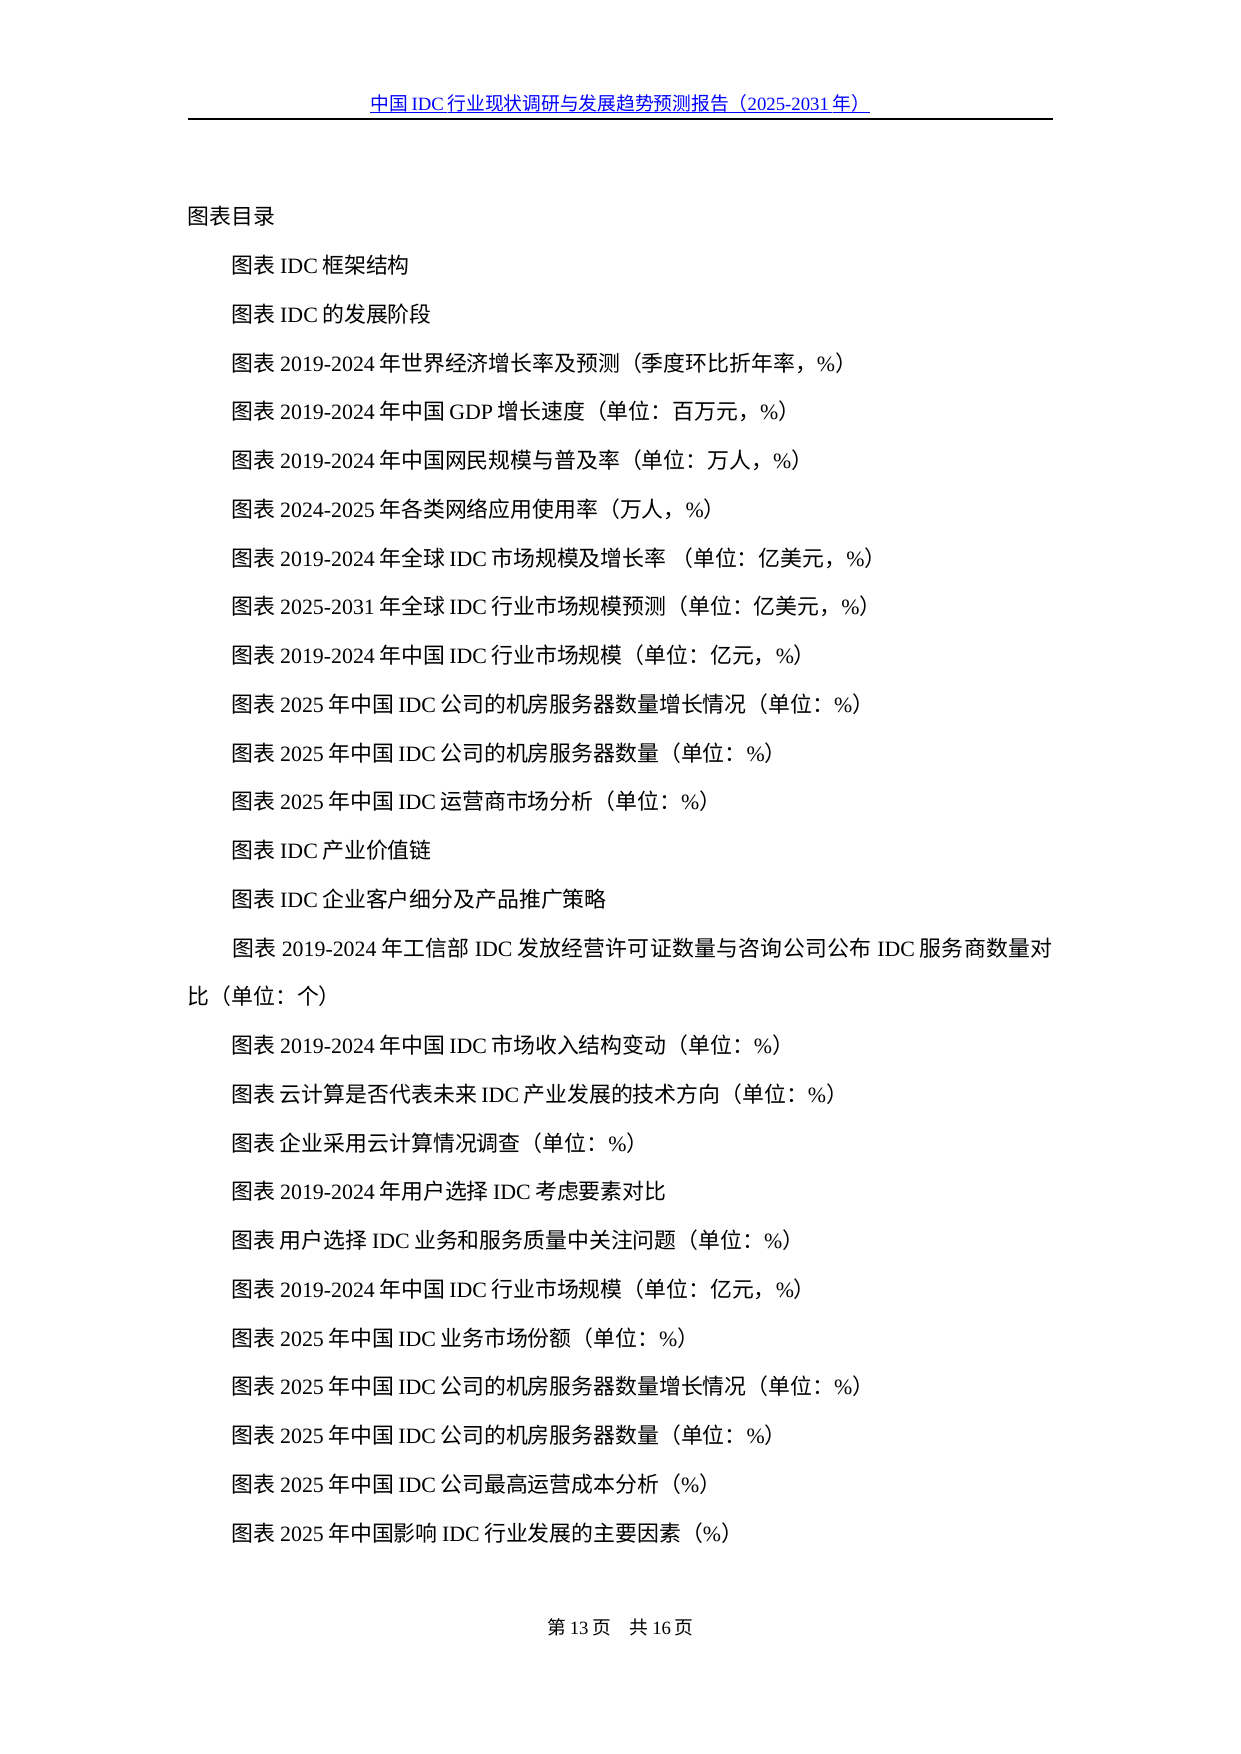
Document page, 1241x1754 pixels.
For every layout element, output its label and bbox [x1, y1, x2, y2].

text [187, 150, 1053, 1548]
